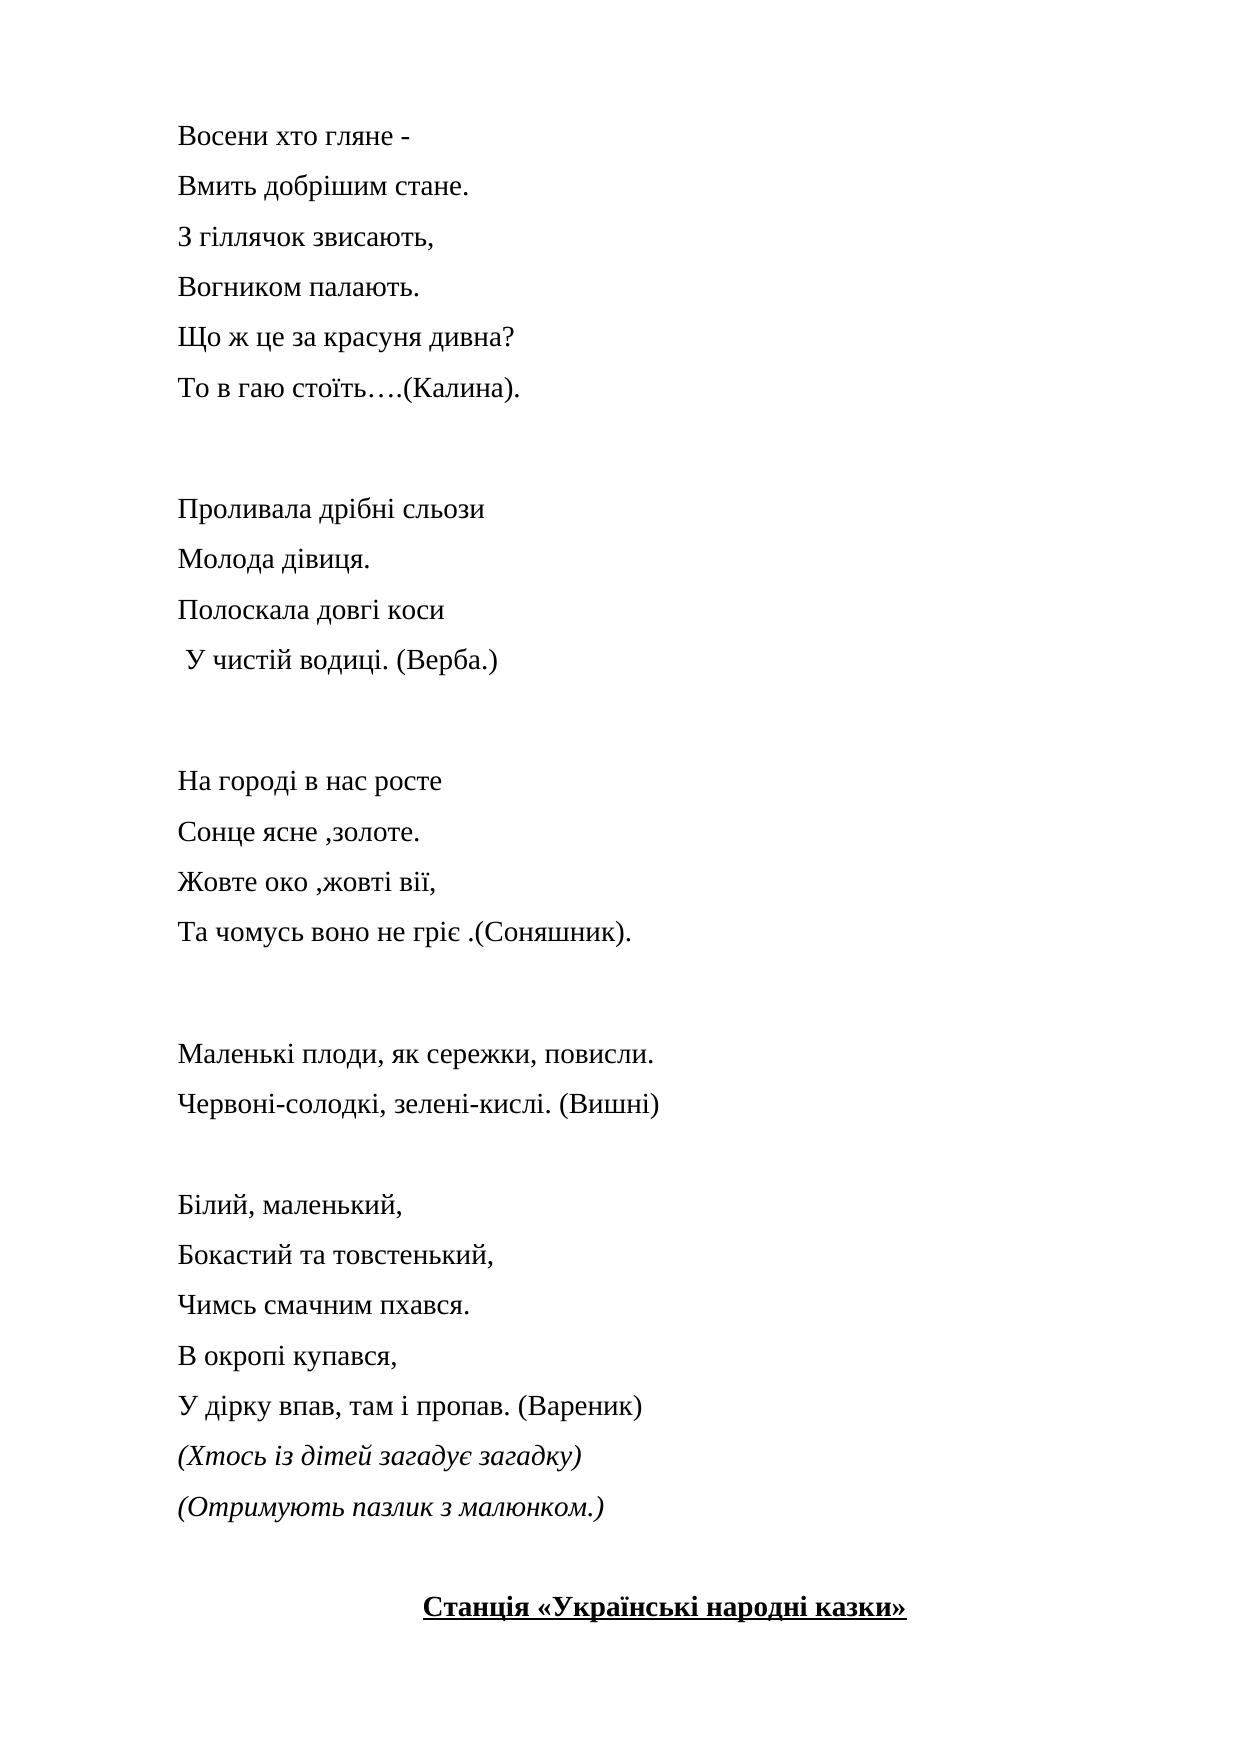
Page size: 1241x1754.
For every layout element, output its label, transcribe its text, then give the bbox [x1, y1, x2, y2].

text Що ж це за красуня дивна? [177, 319, 1152, 353]
text Чимсь смачним пхався. [177, 1287, 1152, 1321]
text Молода дівиця. [177, 541, 1152, 575]
text В окропі купався, [177, 1338, 1152, 1371]
text Проливала дрібні сльози [177, 491, 1152, 525]
text У чистій водиці. (Верба.) [177, 642, 1152, 676]
text Вмить добрішим стане. [177, 168, 1152, 202]
text На городі в нас росте [177, 763, 1152, 797]
text Червоні-солодкі, зелені-кислі. (Вишні) [177, 1086, 1152, 1120]
text Восени хто гляне - [177, 118, 1152, 152]
text Білий, маленький, [177, 1187, 1152, 1220]
text Полоскала довгі коси [177, 592, 1152, 625]
text Станція «Українські народні казки» [177, 1589, 1152, 1623]
text Вогником палають. [177, 269, 1152, 303]
text Та чомусь воно не гріє .(Соняшник). [177, 914, 1152, 948]
text То в гаю стоїть….(Калина). [177, 370, 1152, 403]
text (Хтось із дітей загадує загадку) [177, 1438, 1152, 1472]
text У дірку впав, там і пропав. (Вареник) [177, 1388, 1152, 1422]
text Сонце ясне ,золоте. [177, 814, 1152, 847]
text З гіллячок звисають, [177, 219, 1152, 252]
text Маленькі плоди, як сережки, повисли. [177, 1036, 1152, 1069]
text Жовте око ,жовті вії, [177, 864, 1152, 898]
text (Отримують пазлик з малюнком.) [177, 1489, 1152, 1522]
text Бокастий та товстенький, [177, 1237, 1152, 1271]
